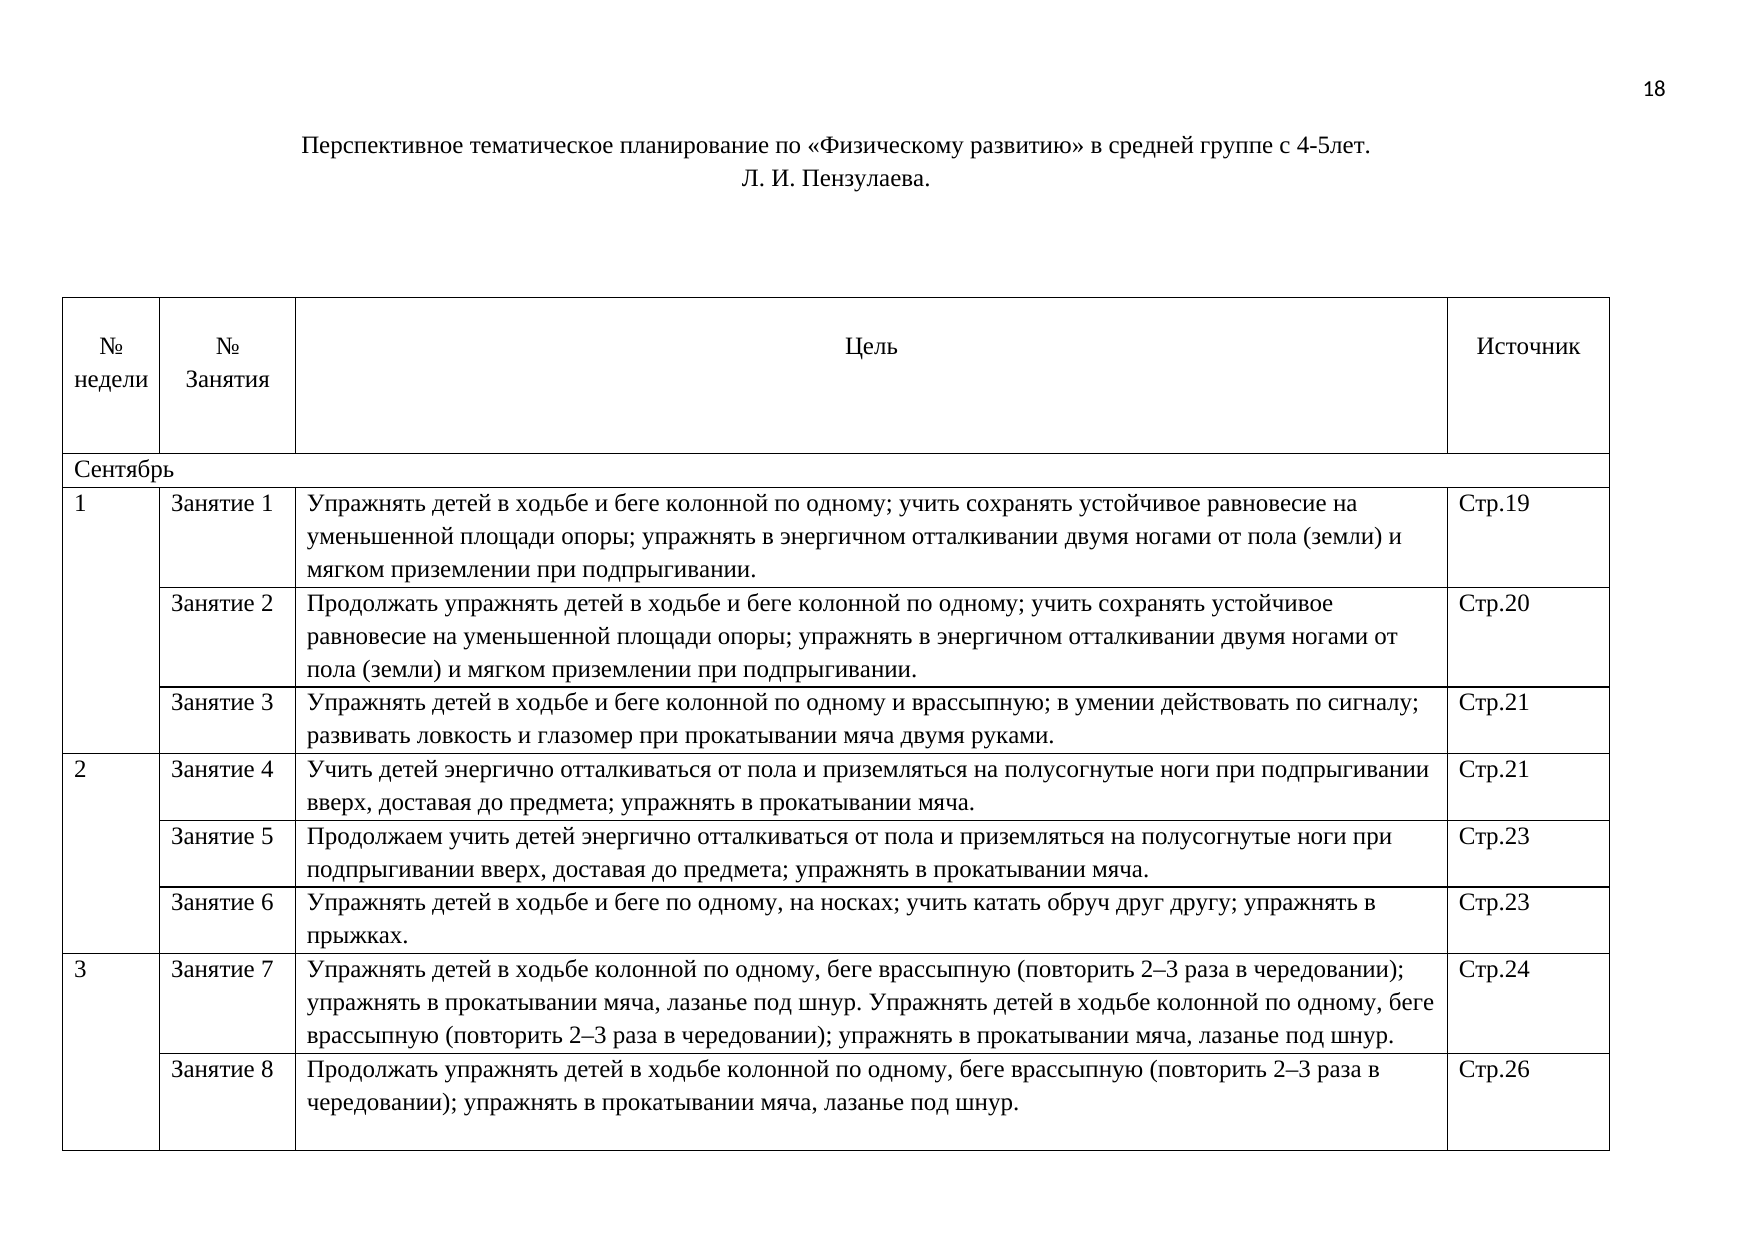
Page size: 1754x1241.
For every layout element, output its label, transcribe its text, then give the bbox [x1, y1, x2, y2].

table_cell Источник [1448, 298, 1609, 453]
table_cell Продолжать упражнять детей в ходьбе и беге колонной по одному; учить сохранять устойчивое равновесие на уменьшенной площади опоры; упражнять в энергичном отталкивании двумя ногами от пола (земли) и мягком приземлении при подпрыгивании. [296, 588, 1447, 686]
table_cell Упражнять детей в ходьбе и беге колонной по одному и врассыпную; в умении действовать по сигналу; развивать ловкость и глазомер при прокатывании мяча двумя руками. [296, 688, 1447, 753]
table_cell 3 [63, 954, 159, 1150]
table_cell Занятие 4 [160, 754, 295, 820]
table_cell Продолжаем учить детей энергично отталкиваться от пола и приземляться на полусогнутые ноги при подпрыгивании вверх, доставая до предмета; упражнять в прокатывании мяча. [296, 821, 1447, 886]
table_cell Стр.24 [1448, 954, 1609, 1053]
table_cell Учить детей энергично отталкиваться от пола и приземляться на полусогнутые ноги при подпрыгивании вверх, доставая до предмета; упражнять в прокатывании мяча. [296, 754, 1447, 820]
table_cell Занятие 5 [160, 821, 295, 886]
table_cell Стр.21 [1448, 754, 1609, 820]
table_cell 2 [63, 754, 159, 953]
table_cell Занятие 2 [160, 588, 295, 686]
table_cell Занятие 6 [160, 888, 295, 953]
table_cell Цель [296, 298, 1447, 453]
table_cell 1 [63, 488, 159, 753]
table_cell № Занятия [160, 298, 295, 453]
table_cell Упражнять детей в ходьбе колонной по одному, беге врассыпную (повторить 2–3 раза в чередовании); упражнять в прокатывании мяча, лазанье под шнур. Упражнять детей в ходьбе колонной по одному, беге врассыпную (повторить 2–3 раза в чередовании); упражнять в прокатывании мяча, лазанье под шнур. [296, 954, 1447, 1053]
table_cell Упражнять детей в ходьбе и беге колонной по одному; учить сохранять устойчивое равновесие на уменьшенной площади опоры; упражнять в энергичном отталкивании двумя ногами от пола (земли) и мягком приземлении при подпрыгивании. [296, 488, 1447, 587]
table_cell Занятие 7 [160, 954, 295, 1053]
table_cell Продолжать упражнять детей в ходьбе колонной по одному, беге врассыпную (повторить 2–3 раза в чередовании); упражнять в прокатывании мяча, лазанье под шнур. [296, 1054, 1447, 1150]
table_cell Упражнять детей в ходьбе и беге по одному, на носках; учить катать обруч друг другу; упражнять в прыжках. [296, 888, 1447, 953]
table_cell Стр.19 [1448, 488, 1609, 587]
table_cell Занятие 8 [160, 1054, 295, 1150]
table_cell Стр.20 [1448, 588, 1609, 686]
table_cell Стр.23 [1448, 888, 1609, 953]
table_cell Стр.21 [1448, 688, 1609, 753]
table_cell Стр.23 [1448, 821, 1609, 886]
table_cell Занятие 1 [160, 488, 295, 587]
table_cell Занятие 3 [160, 688, 295, 753]
table_cell Сентябрь [63, 454, 1609, 487]
table_cell № недели [63, 298, 159, 453]
table_header Перспективное тематическое планирование по «Физическому развитию» в средней группе с 4-5лет. Л. И. Пензулаева. [63, 130, 1609, 297]
table_cell Стр.26 [1448, 1054, 1609, 1150]
